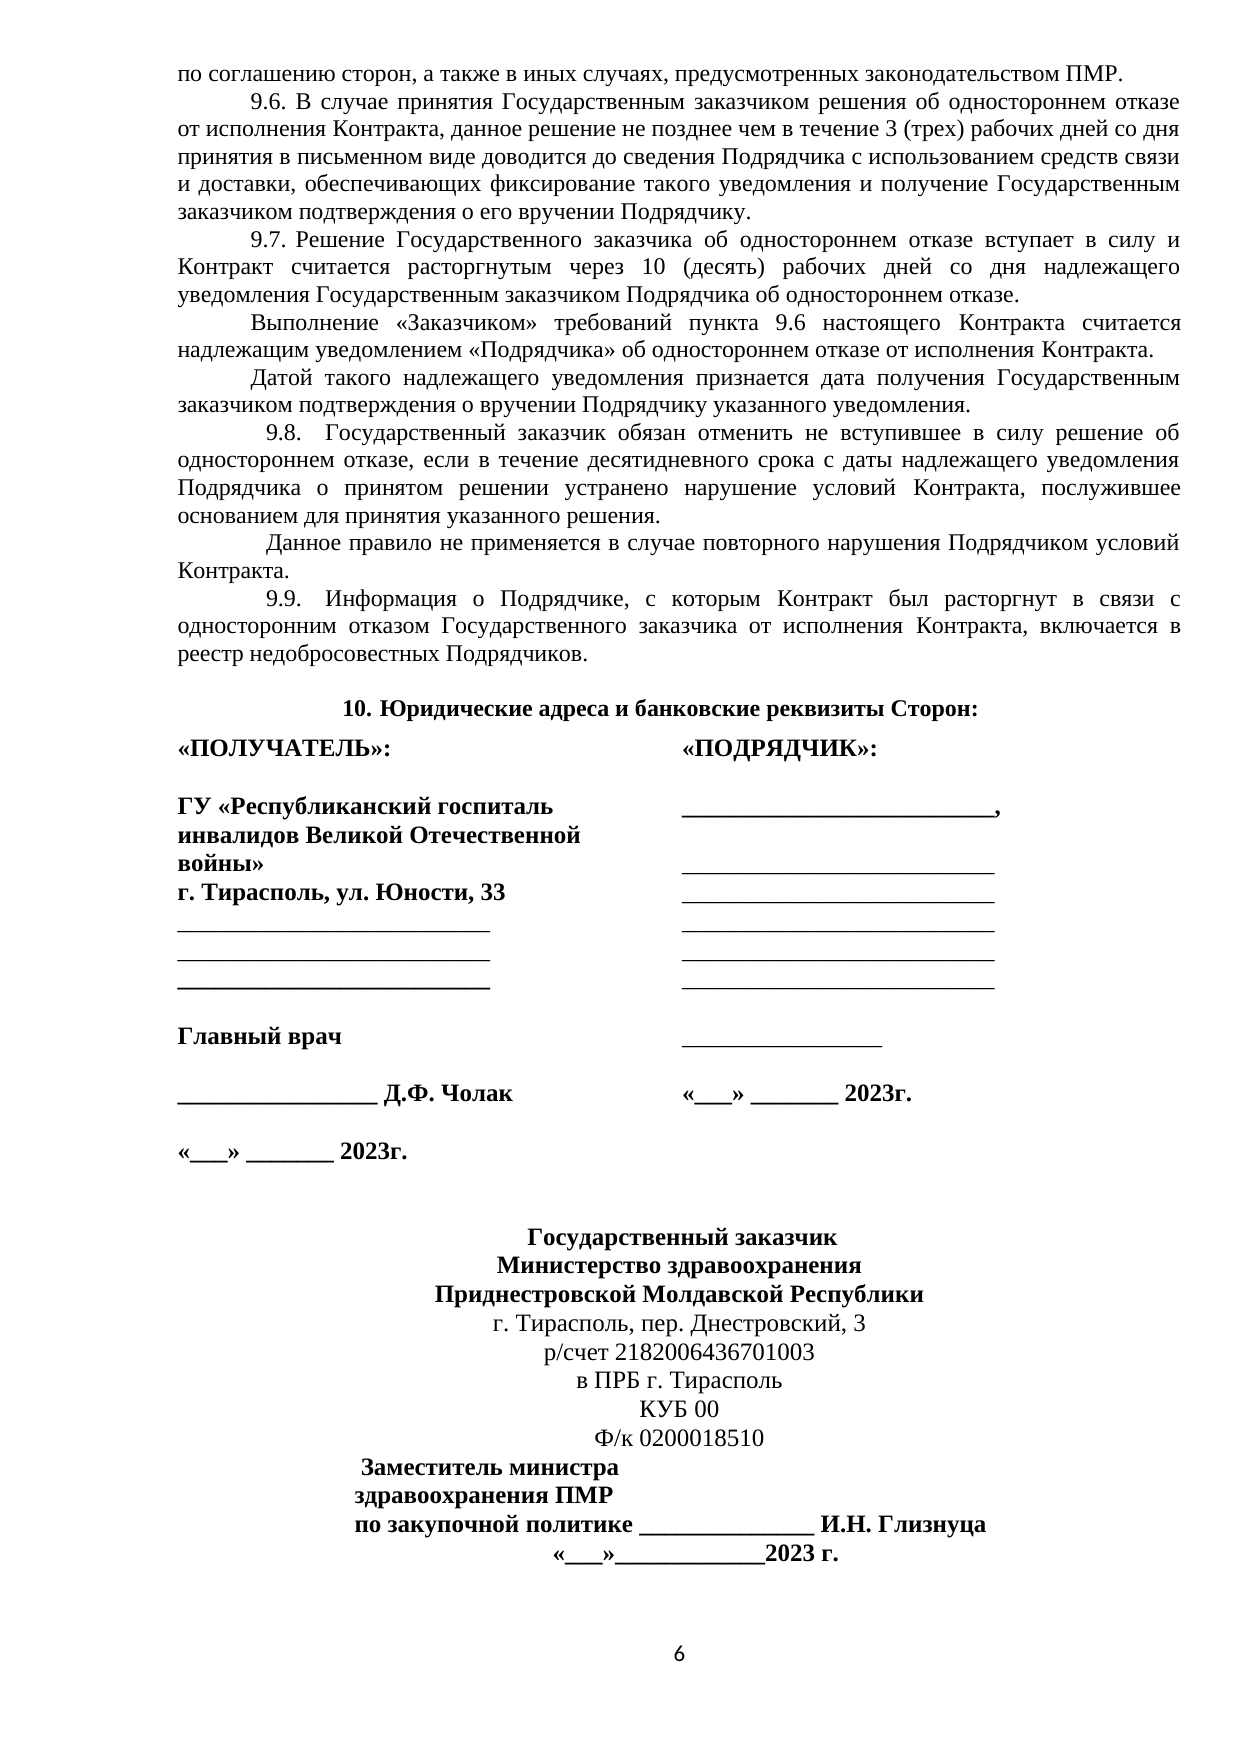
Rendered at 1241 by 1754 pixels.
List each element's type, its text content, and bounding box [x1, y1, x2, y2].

text Государственный заказчик [177, 1222, 1181, 1250]
list Государственный заказчик обязан отменить не вступившее в силу решение об одностороннем отказе, если в течение десятидневного срока с даты надлежащего уведомления Подрядчика о принятом решении устранено нарушение условий Контракта, послужившее основанием для принятия указанного решения. [177, 418, 1181, 528]
text г. Тирасполь, пер. Днестровский, 3 [177, 1308, 1181, 1337]
text Выполнение «Заказчиком» требований пункта 9.6 настоящего Контракта считается надлежащим уведомлением «Подрядчика» об одностороннем отказе от исполнения Контракта. [177, 307, 1181, 363]
text Министерство здравоохранения [177, 1250, 1181, 1279]
text Приднестровской Молдавской Республики [177, 1279, 1181, 1308]
text Датой такого надлежащего уведомления признается дата получения Государственным заказчиком подтверждения о вручении Подрядчику указанного уведомления. [177, 363, 1181, 418]
table_header «ПОДРЯДЧИК»: _________________________, _________________________ _________________________ _________________________ _________________________ _________________________ ________________ «___» _______ 2023г. [671, 734, 1140, 1193]
text по закупочной политике ______________ И.Н. Глизнуца [177, 1509, 1181, 1538]
text Данное правило не применяется в случае повторного нарушения Подрядчиком условий Контракта. [177, 528, 1181, 583]
text Ф/к 0200018510 [177, 1423, 1181, 1452]
text Заместитель министра [177, 1452, 1181, 1480]
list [177, 59, 1181, 87]
list Юридические адреса и банковские реквизиты Сторон: [140, 694, 1181, 722]
list Информация о Подрядчике, с которым Контракт был расторгнут в связи с односторонним отказом Государственного заказчика от исполнения Контракта, включается в реестр недобросовестных Подрядчиков. [177, 583, 1181, 666]
text в ПРБ г. Тирасполь [177, 1365, 1181, 1394]
text р/счет 2182006436701003 [177, 1337, 1181, 1365]
text «___»____________2023 г. [177, 1538, 1181, 1567]
list В случае принятия Государственным заказчиком решения об одностороннем отказе от исполнения Контракта, данное решение не позднее чем в течение 3 (трех) рабочих дней со дня принятия в письменном виде доводится до сведения Подрядчика с использованием средств связи и доставки, обеспечивающих фиксирование такого уведомления и получение Государственным заказчиком подтверждения о его вручении Подрядчику. [177, 87, 1181, 225]
list Решение Государственного заказчика об одностороннем отказе вступает в силу и Контракт считается расторгнутым через 10 (десять) рабочих дней со дня надлежащего уведомления Государственным заказчиком Подрядчика об одностороннем отказе. [177, 225, 1181, 307]
text КУБ 00 [177, 1394, 1181, 1423]
table_header «ПОЛУЧАТЕЛЬ»: ГУ «Республиканский госпиталь инвалидов Великой Отечественной войны» г. Тирасполь, ул. Юности, 33 _________________________ _________________________ _________________________ Главный врач ________________ Д.Ф. Чолак «___» _______ 2023г. [166, 734, 671, 1193]
text здравоохранения ПМР [177, 1480, 1181, 1509]
